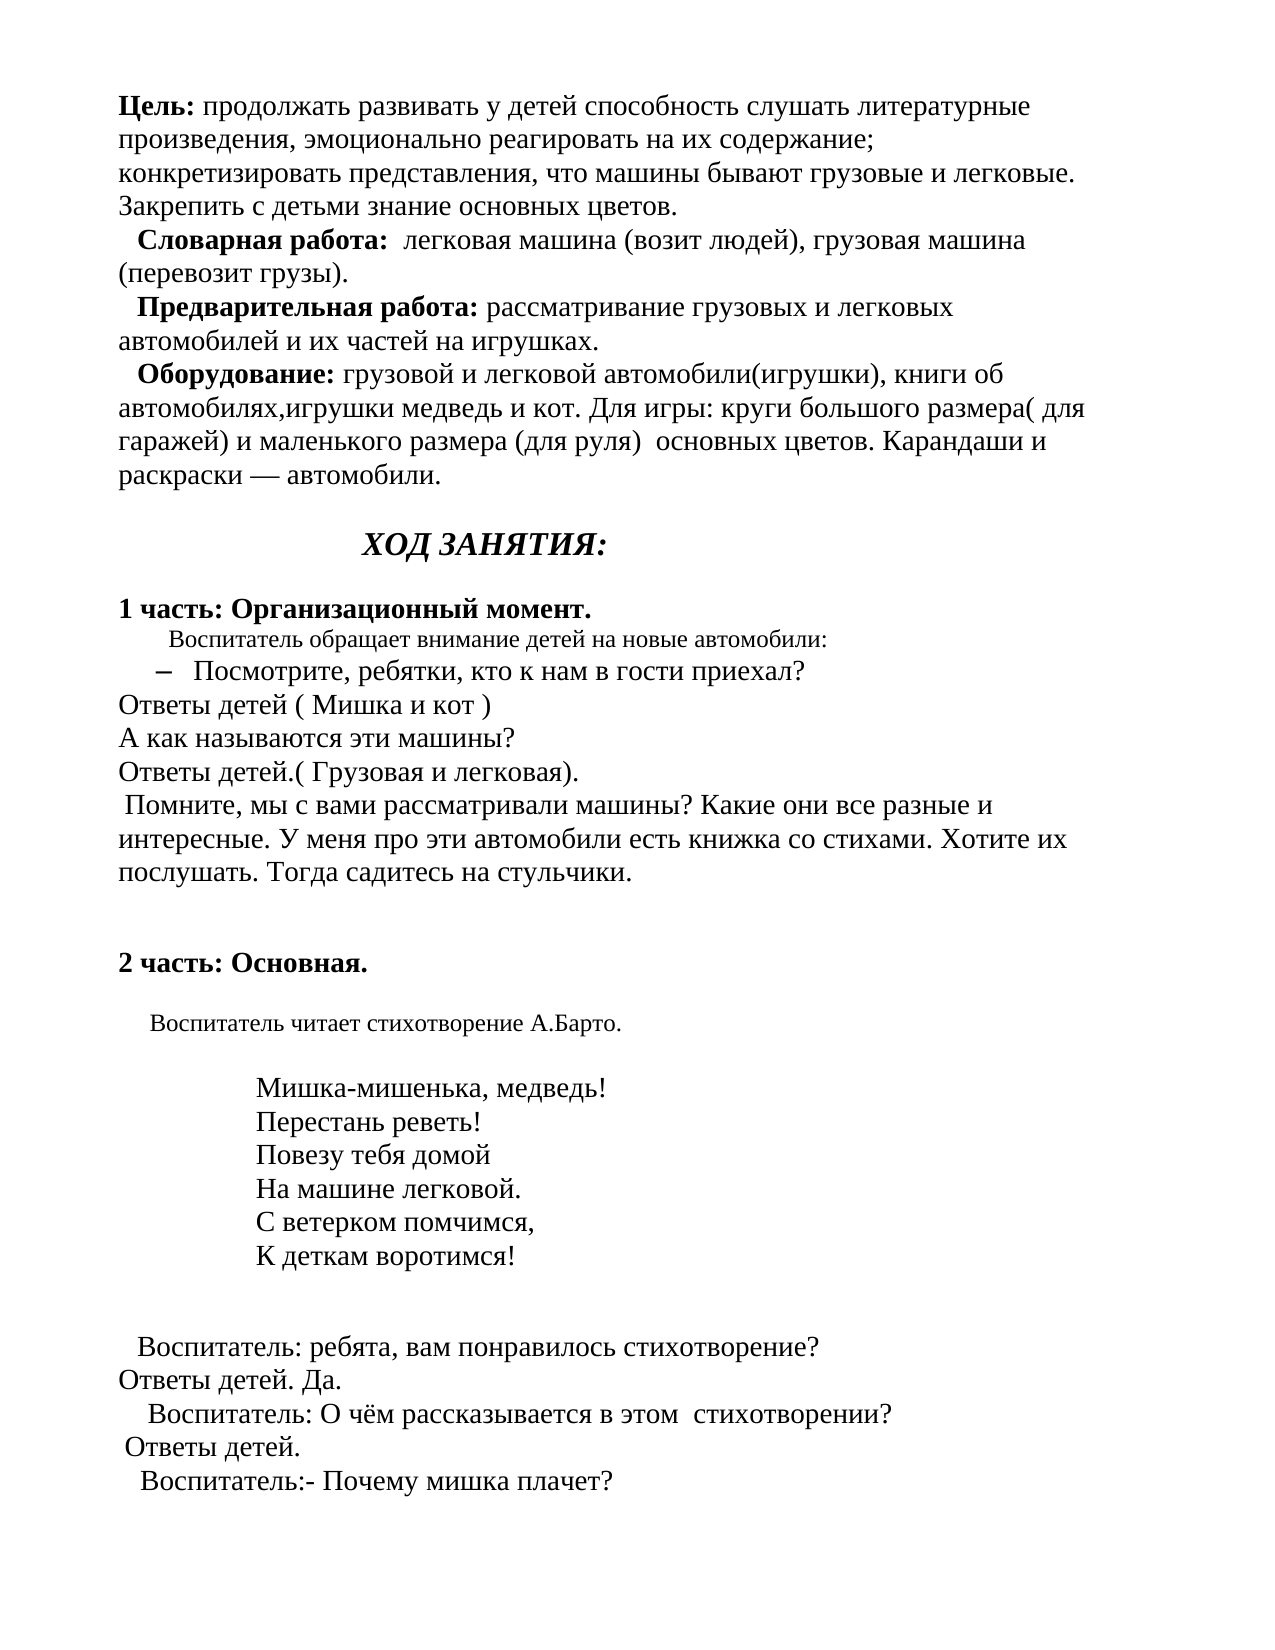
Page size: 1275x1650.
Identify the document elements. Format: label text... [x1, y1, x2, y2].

text Цель: продолжать развивать у детей способность слушать литературные произведения, эмоционально реагировать на их содержание; конкретизировать представления, что машины бывают грузовые и легковые. Закрепить с детьми знание основных цветов. [118, 88, 1087, 222]
text Предварительная работа: рассматривание грузовых и легковых автомобилей и их частей на игрушках. [118, 289, 1087, 356]
text 2 часть: Основная. [118, 946, 1087, 979]
list Ответы детей.( Грузовая и легковая). [118, 754, 1087, 787]
text Воспитатель обращает внимание детей на новые автомобили: [118, 624, 1087, 653]
text Ответы детей. Да. [118, 1362, 1087, 1396]
text Перестань реветь! [118, 1104, 1087, 1137]
text С ветерком помчимся, [118, 1204, 1087, 1238]
text Ответы детей. [118, 1429, 1087, 1463]
text ХОД ЗАНЯТИЯ: [118, 524, 1087, 562]
text Повезу тебя домой [118, 1137, 1087, 1171]
text Оборудование: грузовой и легковой автомобили(игрушки), книги об автомобилях,игрушки медведь и кот. Для игры: круги большого размера( для гаражей) и маленького размера (для руля) основных цветов. Карандаши и раскраски — автомобили. [118, 356, 1087, 490]
text Воспитатель:- Почему мишка плачет? [118, 1463, 1087, 1497]
list Ответы детей ( Мишка и кот ) [118, 687, 1087, 720]
text Воспитатель читает стихотворение А.Барто. [118, 1008, 1087, 1037]
list Посмотрите, ребятки, кто к нам в гости приехал? [156, 653, 1087, 687]
text 1 часть: Организационный момент. [118, 591, 1087, 624]
list Помните, мы с вами рассматривали машины? Какие они все разные и интересные. У меня про эти автомобили есть книжка со стихами. Хотите их послушать. Тогда садитесь на стульчики. [118, 787, 1087, 888]
text На машине легковой. [118, 1171, 1087, 1204]
text Воспитатель: ребята, вам понравилось стихотворение? [118, 1329, 1087, 1362]
list А как называются эти машины? [118, 720, 1087, 754]
text К деткам воротимся! [118, 1238, 1087, 1271]
text Мишка-мишенька, медведь! [118, 1070, 1087, 1104]
text Воспитатель: О чём рассказывается в этом стихотворении? [118, 1396, 1087, 1429]
text Словарная работа: легковая машина (возит людей), грузовая машина (перевозит грузы). [118, 222, 1087, 289]
